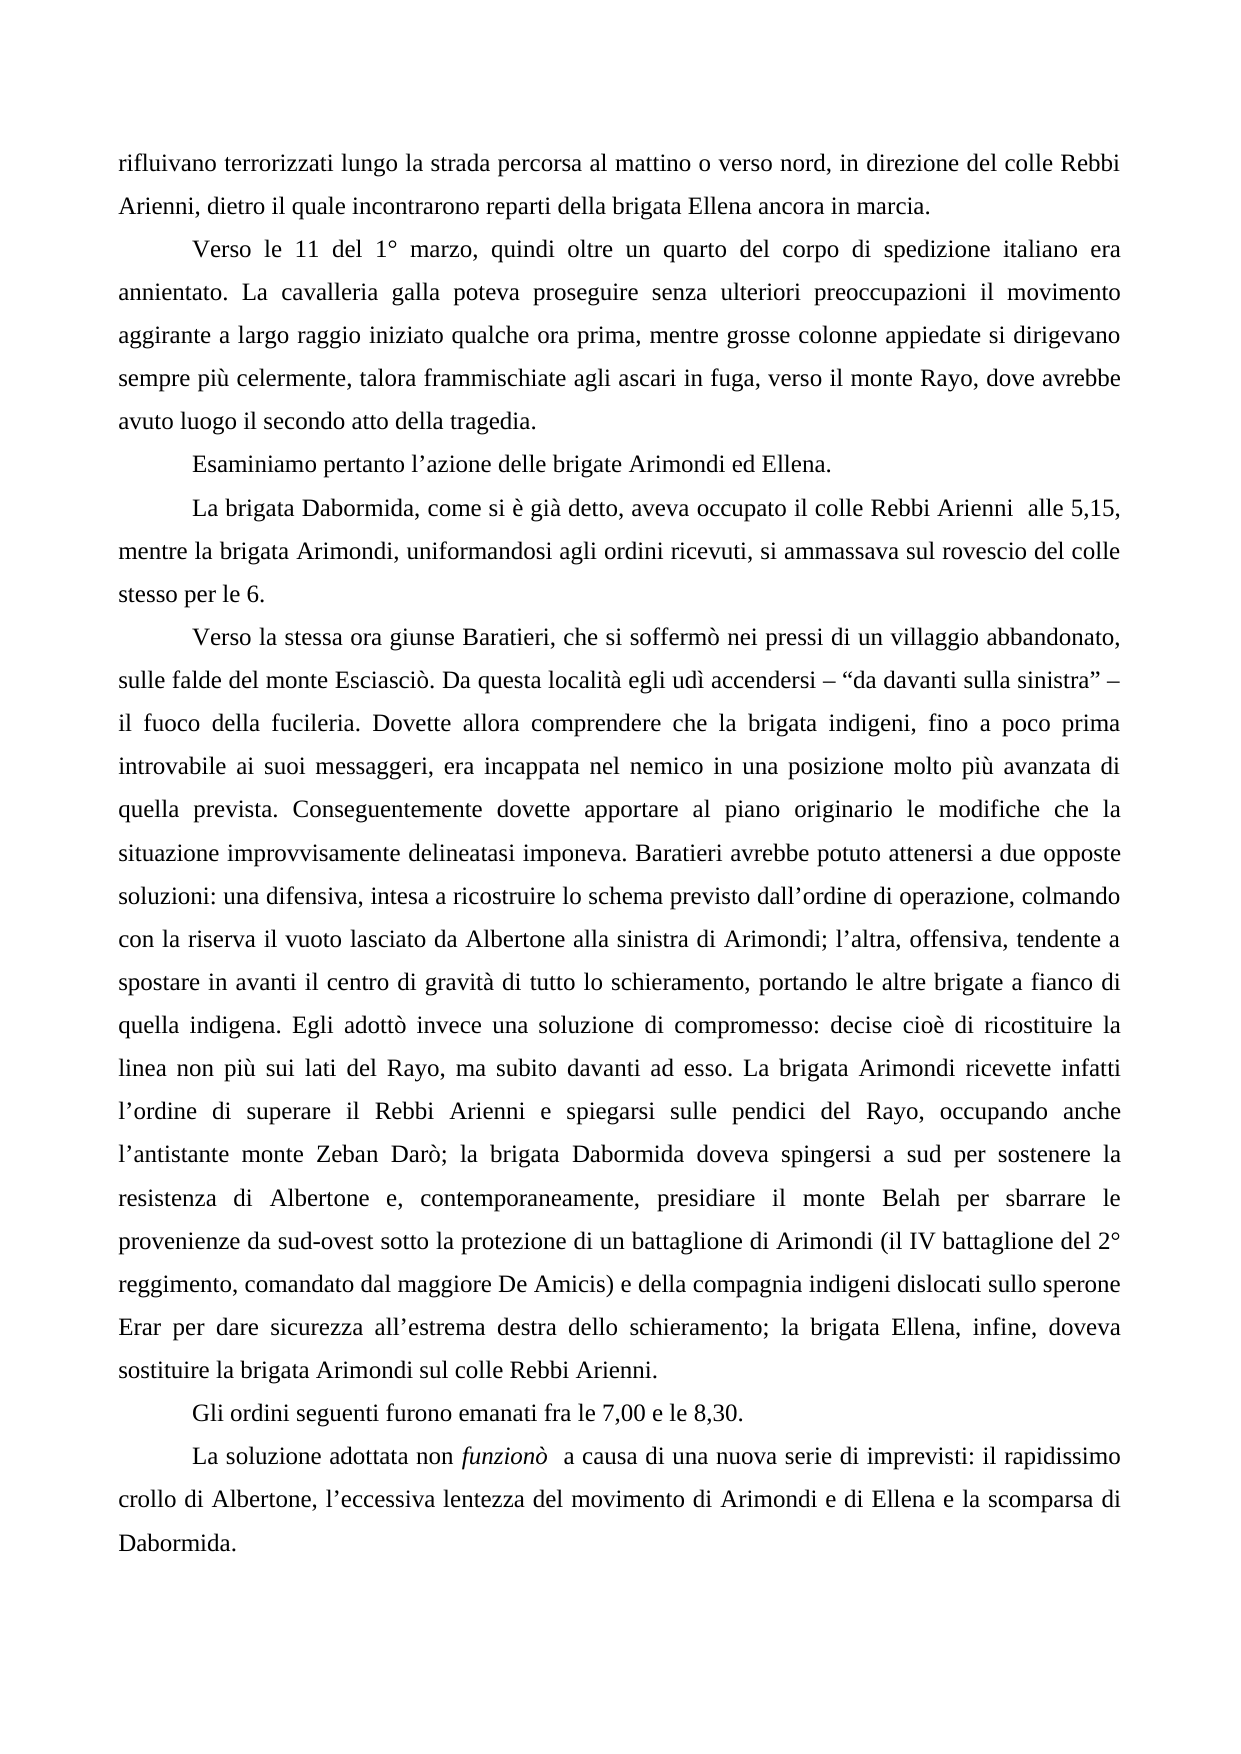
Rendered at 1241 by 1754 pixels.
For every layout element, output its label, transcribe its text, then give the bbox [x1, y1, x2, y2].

text Gli ordini seguenti furono emanati fra le 7,00 e le 8,30. [118, 1398, 1122, 1427]
text Verso le 11 del 1° marzo, quindi oltre un quarto del corpo di spedizione italiano era annientato. La cavalleria galla poteva proseguire senza ulteriori preoccupazioni il movimento aggirante a largo raggio iniziato qualche ora prima, mentre grosse colonne appiedate si dirigevano sempre più celermente, talora frammischiate agli ascari in fuga, verso il monte Rayo, dove avrebbe avuto luogo il secondo atto della tragedia. [118, 234, 1122, 435]
text Esaminiamo pertanto l’azione delle brigate Arimondi ed Ellena. [118, 449, 1122, 478]
text La brigata Dabormida, come si è già detto, aveva occupato il colle Rebbi Arienni alle 5,15, mentre la brigata Arimondi, uniformandosi agli ordini ricevuti, si ammassava sul rovescio del colle stesso per le 6. [118, 493, 1122, 608]
text La soluzione adottata non funzionò a causa di una nuova serie di imprevisti: il rapidissimo crollo di Albertone, l’eccessiva lentezza del movimento di Arimondi e di Ellena e la scomparsa di Dabormida. [118, 1441, 1122, 1556]
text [118, 148, 1122, 219]
text Verso la stessa ora giunse Baratieri, che si soffermò nei pressi di un villaggio abbandonato, sulle falde del monte Esciasciò. Da questa località egli udì accendersi – “da davanti sulla sinistra” – il fuoco della fucileria. Dovette allora comprendere che la brigata indigeni, fino a poco prima introvabile ai suoi messaggeri, era incappata nel nemico in una posizione molto più avanzata di quella prevista. Conseguentemente dovette apportare al piano originario le modifiche che la situazione improvvisamente delineatasi imponeva. Baratieri avrebbe potuto attenersi a due opposte soluzioni: una difensiva, intesa a ricostruire lo schema previsto dall’ordine di operazione, colmando con la riserva il vuoto lasciato da Albertone alla sinistra di Arimondi; l’altra, offensiva, tendente a spostare in avanti il centro di gravità di tutto lo schieramento, portando le altre brigate a fianco di quella indigena. Egli adottò invece una soluzione di compromesso: decise cioè di ricostituire la linea non più sui lati del Rayo, ma subito davanti ad esso. La brigata Arimondi ricevette infatti l’ordine di superare il Rebbi Arienni e spiegarsi sulle pendici del Rayo, occupando anche l’antistante monte Zeban Darò; la brigata Dabormida doveva spingersi a sud per sostenere la resistenza di Albertone e, contemporaneamente, presidiare il monte Belah per sbarrare le provenienze da sud-ovest sotto la protezione di un battaglione di Arimondi (il IV battaglione del 2° reggimento, comandato dal maggiore De Amicis) e della compagnia indigeni dislocati sullo sperone Erar per dare sicurezza all’estrema destra dello schieramento; la brigata Ellena, infine, doveva sostituire la brigata Arimondi sul colle Rebbi Arienni. [118, 622, 1122, 1384]
